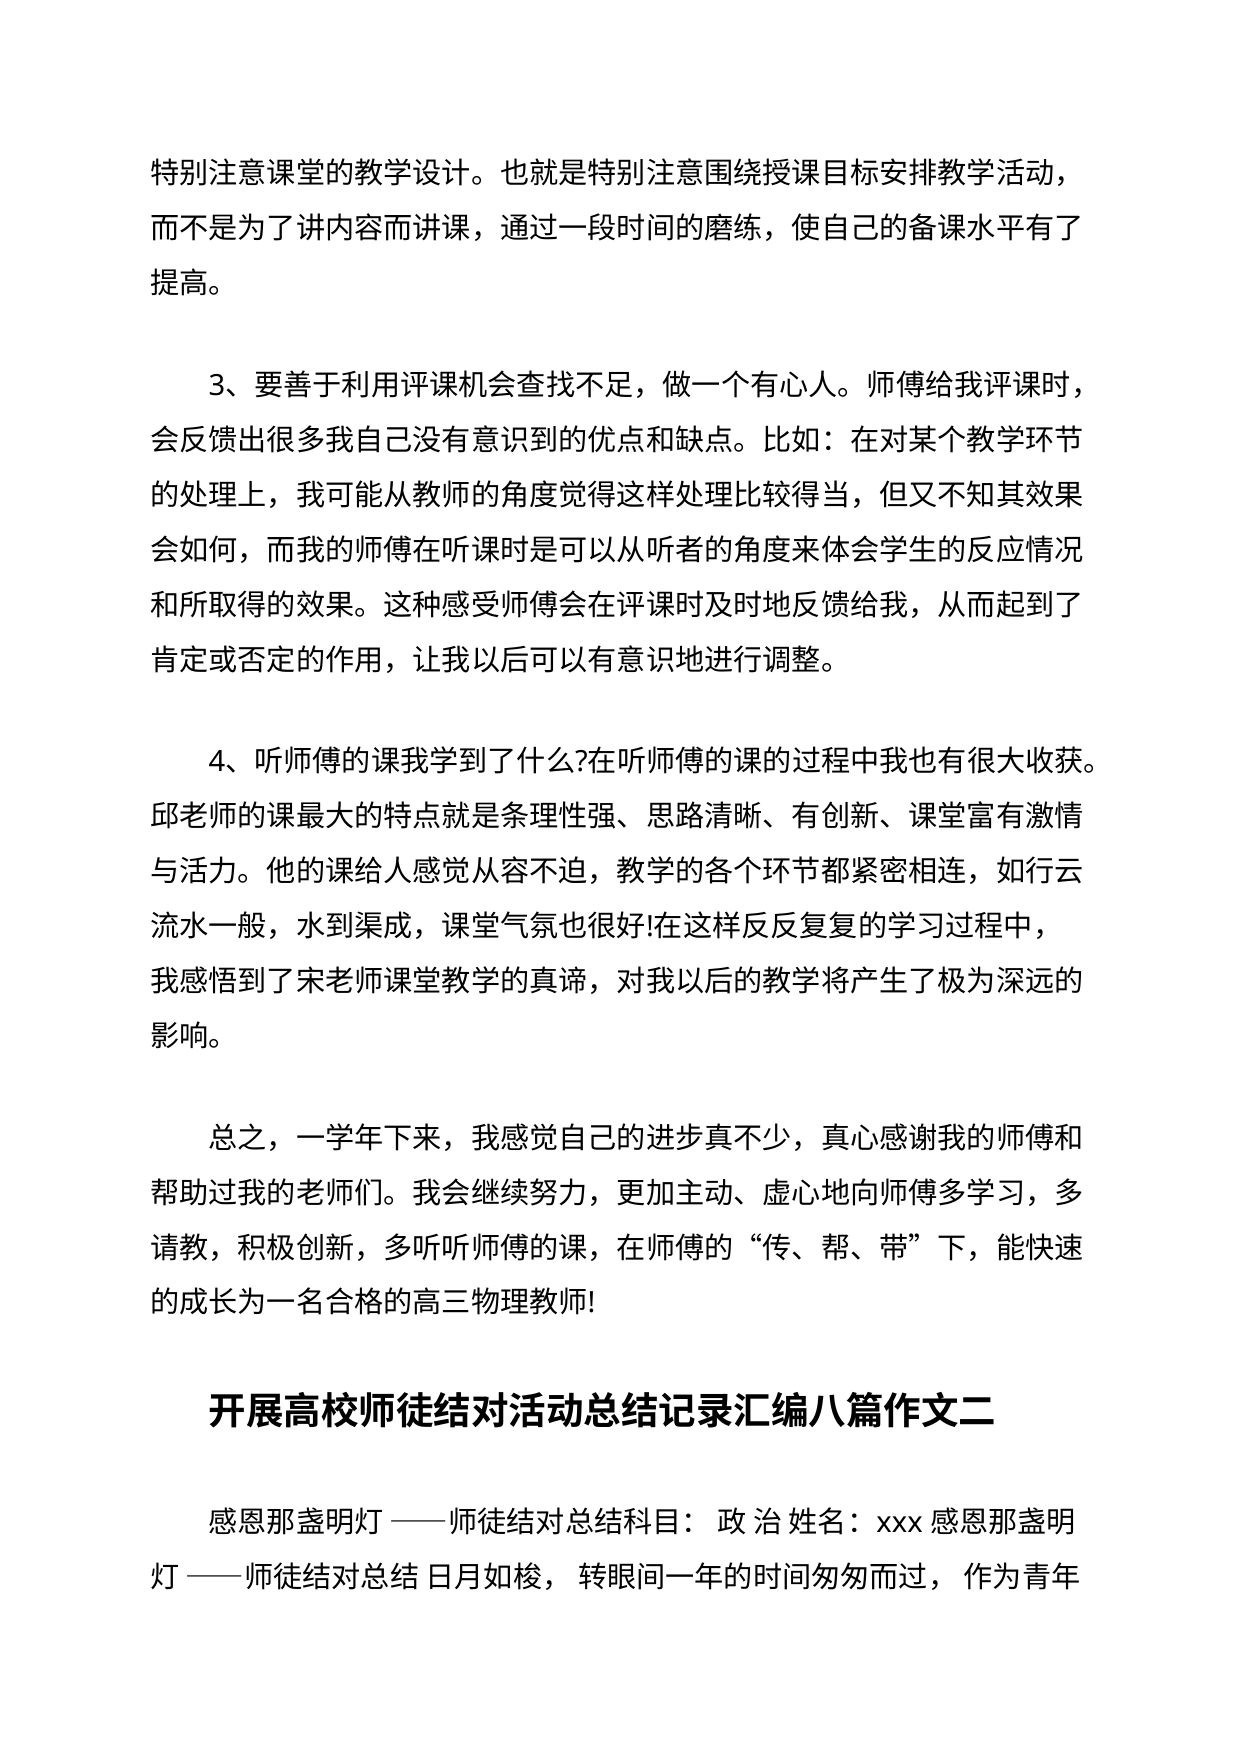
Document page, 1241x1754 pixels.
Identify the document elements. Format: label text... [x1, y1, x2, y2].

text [150, 1498, 1090, 1596]
text 开展高校师徒结对活动总结记录汇编八篇作文二 [150, 1381, 1090, 1435]
text 3、要善于利用评课机会查找不足，做一个有心人。师傅给我评课时，会反馈出很多我自己没有意识到的优点和缺点。比如：在对某个教学环节的处理上，我可能从教师的角度觉得这样处理比较得当，但又不知其效果会如何，而我的师傅在听课时是可以从听者的角度来体会学生的反应情况和所取得的效果。这种感受师傅会在评课时及时地反馈给我，从而起到了肯定或否定的作用，让我以后可以有意识地进行调整。 [150, 362, 1090, 678]
text 4、听师傅的课我学到了什么?在听师傅的课的过程中我也有很大收获。邱老师的课最大的特点就是条理性强、思路清晰、有创新、课堂富有激情与活力。他的课给人感觉从容不迫，教学的各个环节都紧密相连，如行云流水一般，水到渠成，课堂气氛也很好!在这样反反复复的学习过程中，我感悟到了宋老师课堂教学的真谛，对我以后的教学将产生了极为深远的影响。 [150, 738, 1090, 1055]
text 总之，一学年下来，我感觉自己的进步真不少，真心感谢我的师傅和帮助过我的老师们。我会继续努力，更加主动、虚心地向师傅多学习，多请教，积极创新，多听听师傅的课，在师傅的“传、帮、带”下，能快速的成长为一名合格的高三物理教师! [150, 1114, 1090, 1321]
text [150, 150, 1090, 302]
